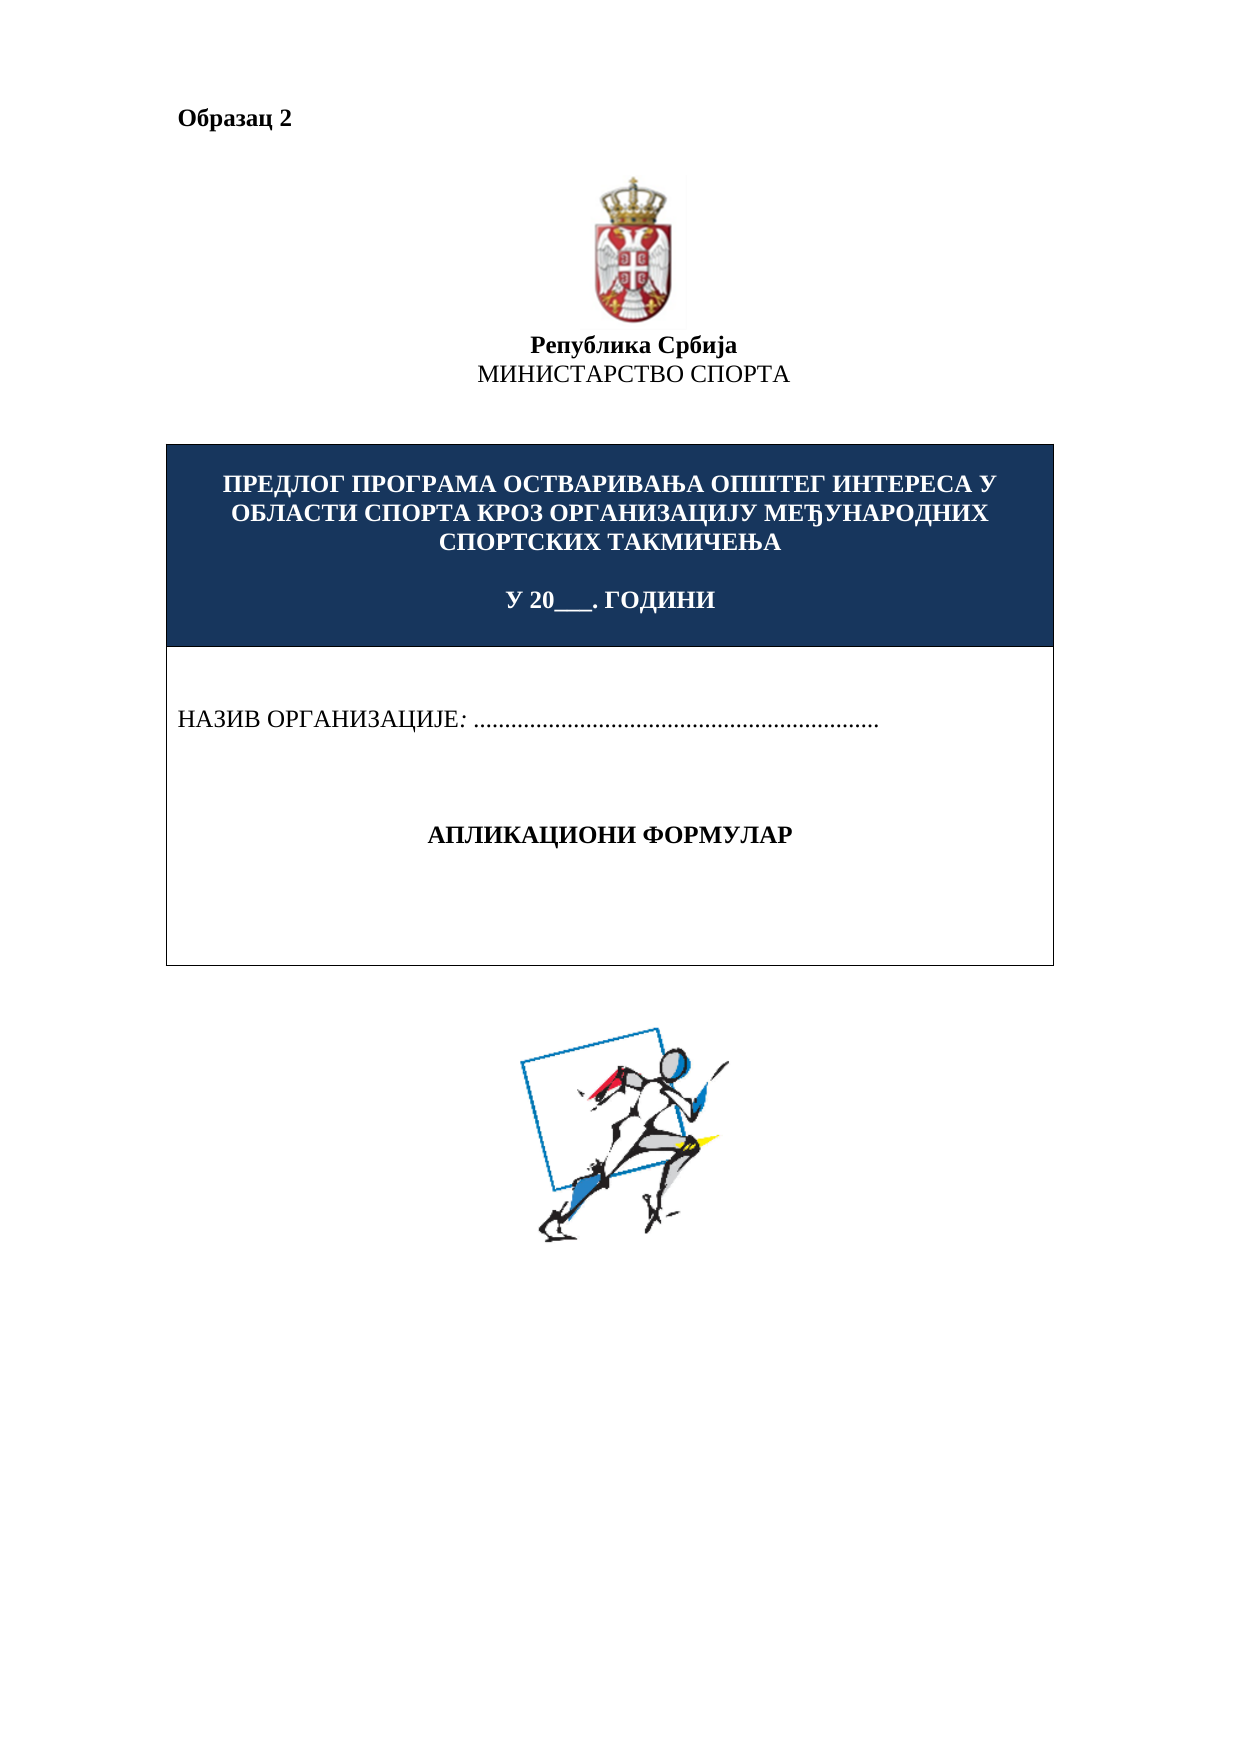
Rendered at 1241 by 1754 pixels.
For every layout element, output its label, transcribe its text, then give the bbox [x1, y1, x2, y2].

text Република Србија [177, 330, 1090, 359]
text Образац 2 [177, 103, 1090, 132]
text МИНИСТАРСТВО СПОРТА [177, 359, 1090, 388]
table_cell НАЗИВ ОРГАНИЗАЦИЈЕ: ................................................................. АПЛИКАЦИОНИ ФОРМУЛАР [167, 647, 1053, 965]
table_header ПРЕДЛОГ ПРОГРАМА ОСТВАРИВАЊА ОПШТЕГ ИНТЕРЕСА У ОБЛАСТИ СПОРТА КРОЗ ОРГАНИЗАЦИЈУ МЕЂУНАРОДНИХ СПОРТСКИХ ТАКМИЧЕЊА У 20___. ГОДИНИ [167, 445, 1053, 646]
picture [518, 1023, 750, 1252]
picture [580, 175, 688, 331]
